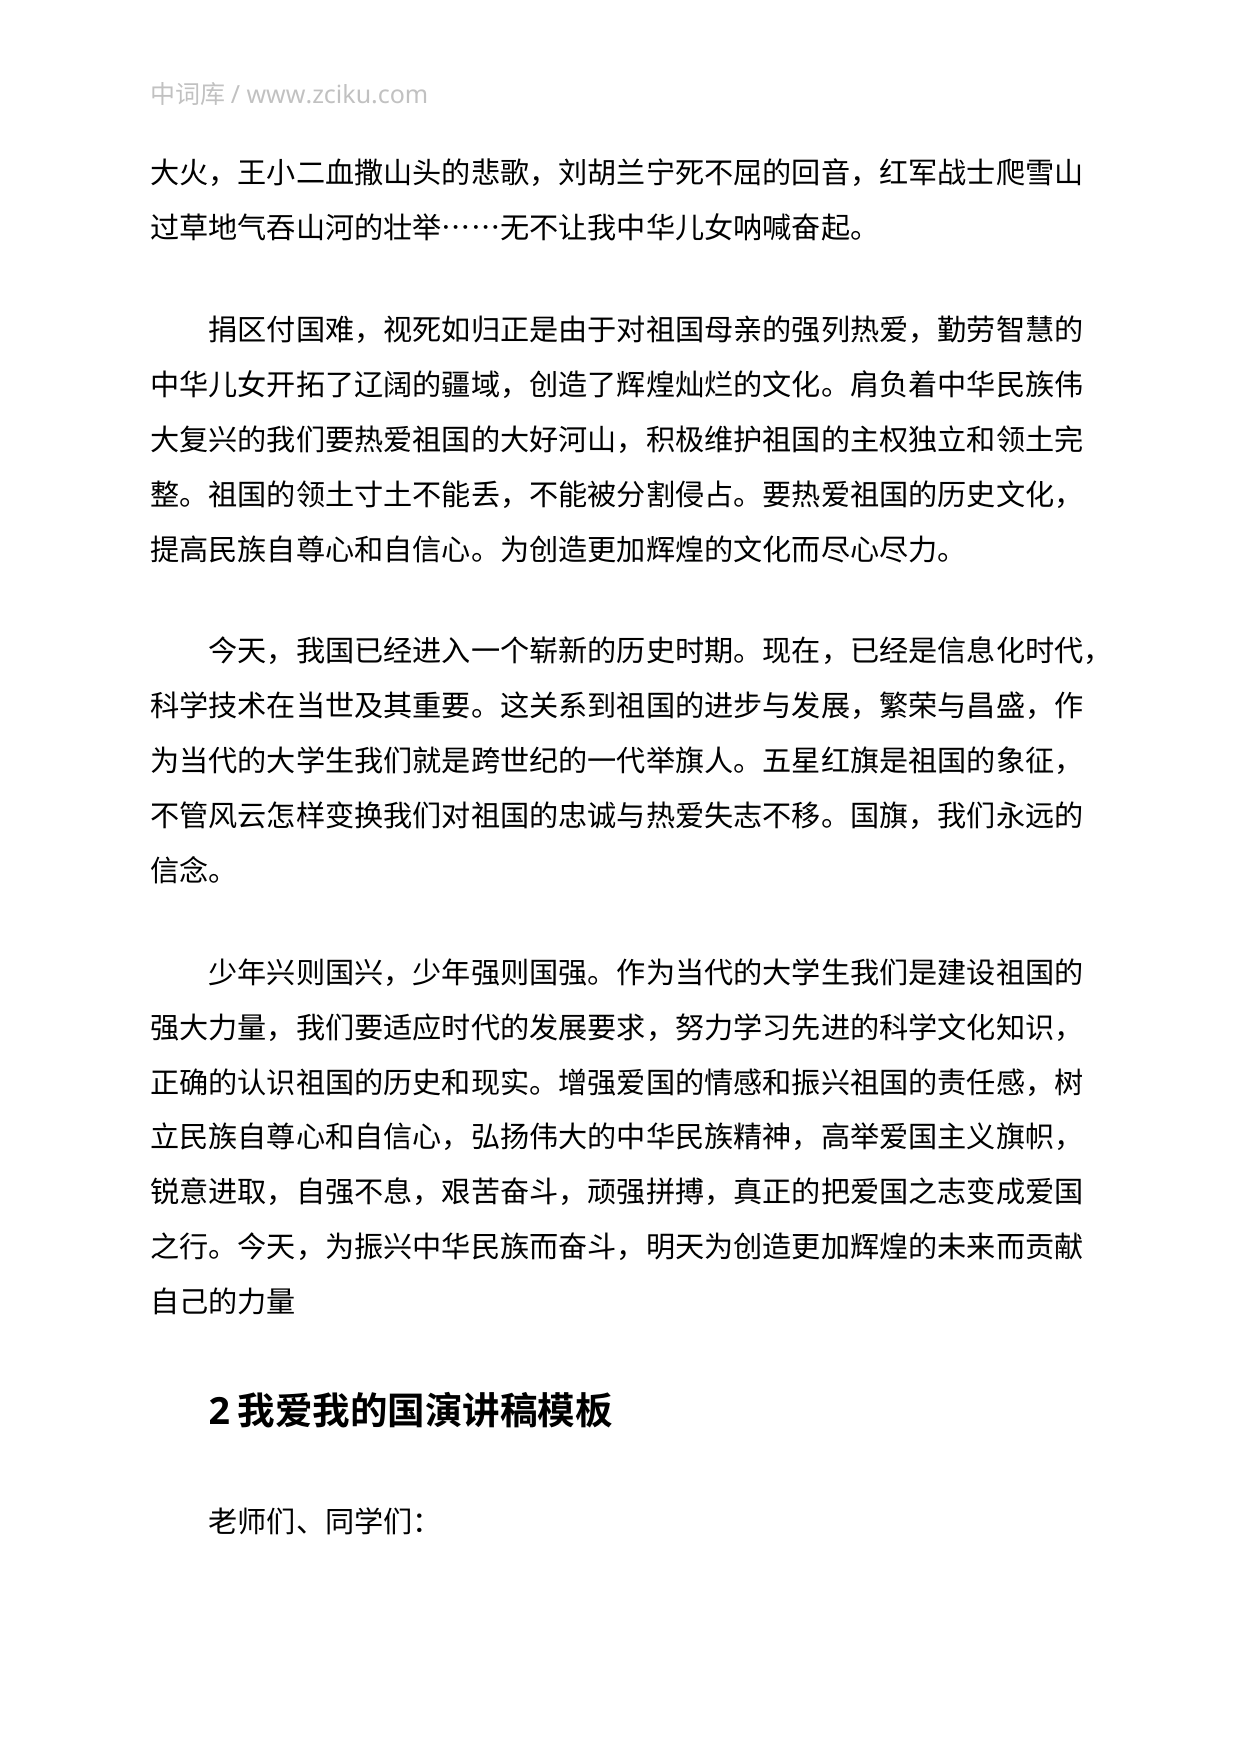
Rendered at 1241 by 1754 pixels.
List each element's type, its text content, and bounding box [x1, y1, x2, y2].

text 捐区付国难，视死如归正是由于对祖国母亲的强列热爱，勤劳智慧的中华儿女开拓了辽阔的疆域，创造了辉煌灿烂的文化。肩负着中华民族伟大复兴的我们要热爱祖国的大好河山，积极维护祖国的主权独立和领土完整。祖国的领土寸土不能丢，不能被分割侵占。要热爱祖国的历史文化，提高民族自尊心和自信心。为创造更加辉煌的文化而尽心尽力。 [150, 307, 1090, 568]
text 少年兴则国兴，少年强则国强。作为当代的大学生我们是建设祖国的强大力量，我们要适应时代的发展要求，努力学习先进的科学文化知识，正确的认识祖国的历史和现实。增强爱国的情感和振兴祖国的责任感，树立民族自尊心和自信心，弘扬伟大的中华民族精神，高举爱国主义旗帜，锐意进取，自强不息，艰苦奋斗，顽强拼搏，真正的把爱国之志变成爱国之行。今天，为振兴中华民族而奋斗，明天为创造更加辉煌的未来而贡献自己的力量 [150, 949, 1090, 1321]
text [150, 150, 1090, 247]
text 今天，我国已经进入一个崭新的历史时期。现在，已经是信息化时代，科学技术在当世及其重要。这关系到祖国的进步与发展，繁荣与昌盛，作为当代的大学生我们就是跨世纪的一代举旗人。五星红旗是祖国的象征，不管风云怎样变换我们对祖国的忠诚与热爱失志不移。国旗，我们永远的信念。 [150, 628, 1090, 890]
text 2我爱我的国演讲稿模板 [150, 1381, 1090, 1435]
text 老师们、同学们： [150, 1498, 1090, 1540]
